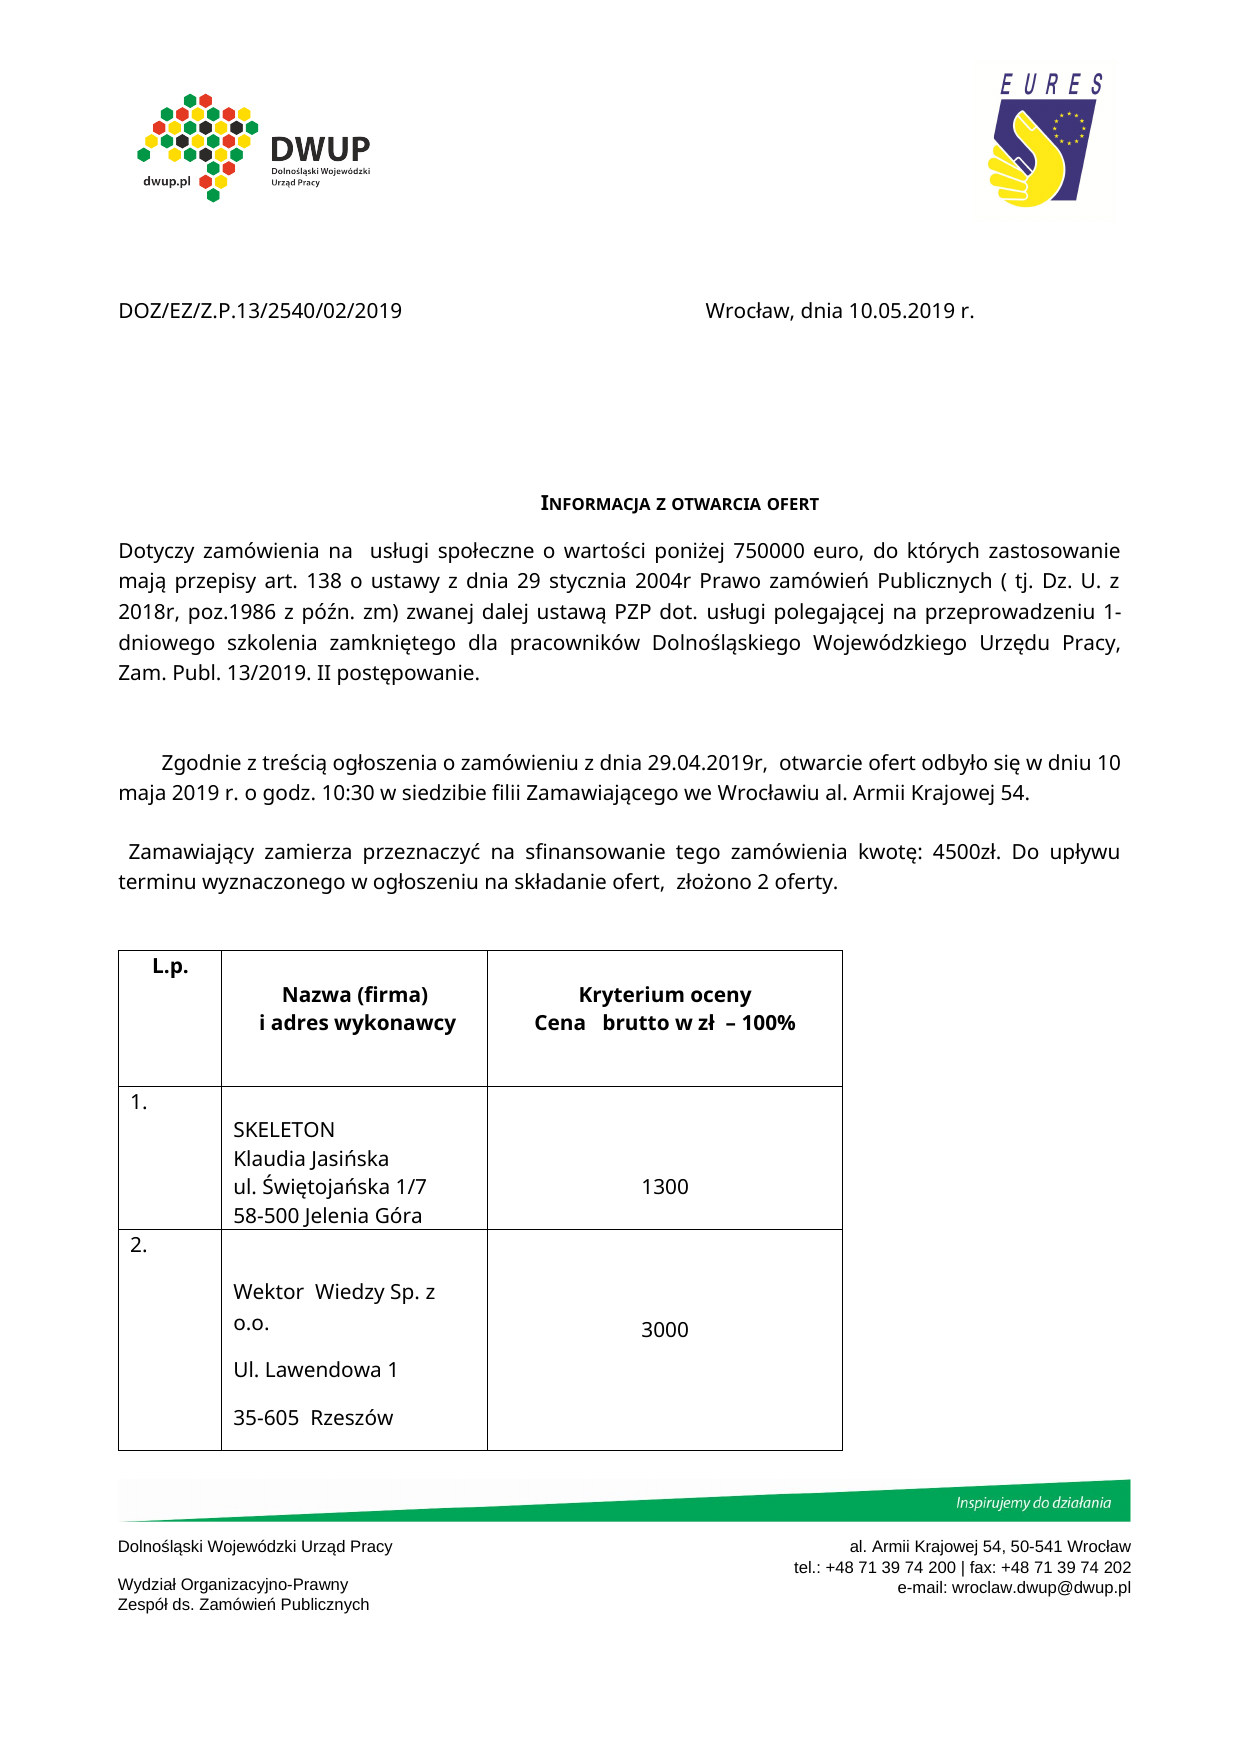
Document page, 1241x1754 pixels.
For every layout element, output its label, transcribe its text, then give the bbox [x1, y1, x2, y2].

table_cell Wektor Wiedzy Sp. z o.o. Ul. Lawendowa 1 35-605 Rzeszów [222, 1230, 487, 1450]
text DOZ/EZ/Z.P.13/2540/02/2019 Wrocław, dnia 10.05.2019 r. [118, 296, 1122, 325]
picture [118, 74, 389, 222]
text Zgodnie z treścią ogłoszenia o zamówieniu z dnia 29.04.2019r, otwarcie ofert odbyło się w dniu 10 maja 2019 r. o godz. 10:30 w siedzibie filii Zamawiającego we Wrocławiu al. Armii Krajowej 54. [118, 748, 1122, 807]
text Zamawiający zamierza przeznaczyć na sfinansowanie tego zamówienia kwotę: 4500zł. Do upływu terminu wyznaczonego w ogłoszeniu na składanie ofert, złożono 2 oferty. [118, 837, 1122, 896]
text Informacja z otwarcia ofert [118, 488, 1122, 517]
picture [118, 1479, 1131, 1522]
table_cell 2. [119, 1230, 221, 1450]
table_header L.p. [119, 951, 221, 1086]
table_cell 1300 [488, 1087, 842, 1229]
table_cell 1. [119, 1087, 221, 1229]
table_cell 3000 [488, 1230, 842, 1450]
picture [973, 59, 1117, 222]
table_cell SKELETON Klaudia Jasińska ul. Świętojańska 1/7 58-500 Jelenia Góra [222, 1087, 487, 1229]
table_header Kryterium oceny Cena brutto w zł – 100% [488, 951, 842, 1086]
table_header Nazwa (firma) i adres wykonawcy [222, 951, 487, 1086]
text Dotyczy zamówienia na usługi społeczne o wartości poniżej 750000 euro, do których zastosowanie mają przepisy art. 138 o ustawy z dnia 29 stycznia 2004r Prawo zamówień Publicznych ( tj. Dz. U. z 2018r, poz.1986 z późn. zm) zwanej dalej ustawą PZP dot. usługi polegającej na przeprowadzeniu 1-dniowego szkolenia zamkniętego dla pracowników Dolnośląskiego Wojewódzkiego Urzędu Pracy, Zam. Publ. 13/2019. II postępowanie. [118, 536, 1122, 687]
